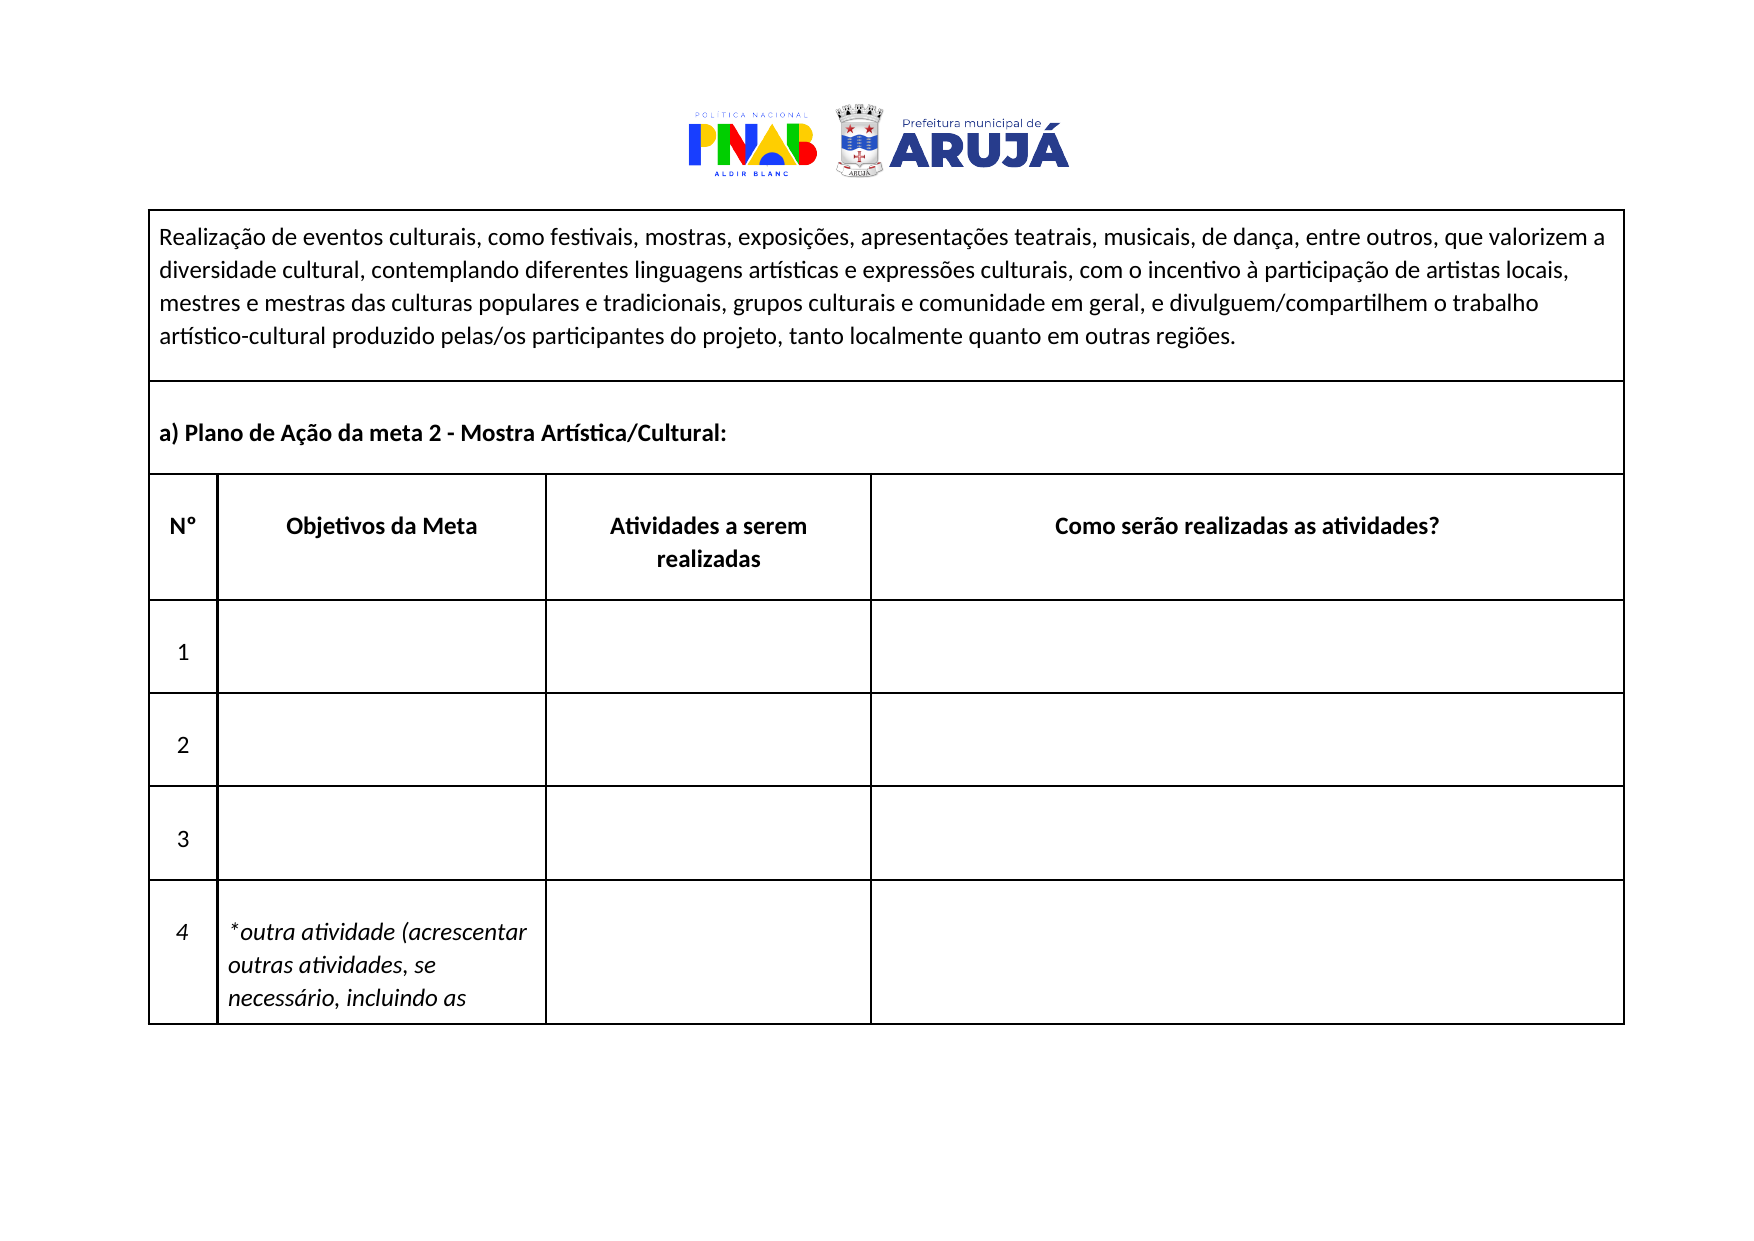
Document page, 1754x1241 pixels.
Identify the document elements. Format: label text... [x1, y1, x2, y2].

table_cell [547, 694, 870, 785]
table_cell Como serão realizadas as atividades? [872, 475, 1623, 599]
table_cell 4 [150, 881, 216, 1023]
table_cell [872, 881, 1623, 1023]
table_cell *outra atividade (acrescentar outras atividades, se necessário, incluindo as respectivas linhas no quadro) [219, 881, 545, 1023]
table_cell Atividades a serem realizadas [547, 475, 870, 599]
table_cell [219, 601, 545, 692]
table_cell 2 [150, 694, 216, 785]
table_cell [872, 787, 1623, 878]
table_cell Nº [150, 475, 216, 599]
table_cell a) Plano de Ação da meta 2 - Mostra Artística/Cultural: [150, 382, 1623, 473]
table_cell [547, 601, 870, 692]
picture [645, 73, 1110, 209]
table_cell [547, 787, 870, 878]
table_cell [872, 694, 1623, 785]
table_cell Objetivos da Meta [219, 475, 545, 599]
table_cell [547, 881, 870, 1023]
table_cell 1 [150, 601, 216, 692]
table_cell [219, 694, 545, 785]
table_cell [219, 787, 545, 878]
table_cell [872, 601, 1623, 692]
table_cell 3 [150, 787, 216, 878]
